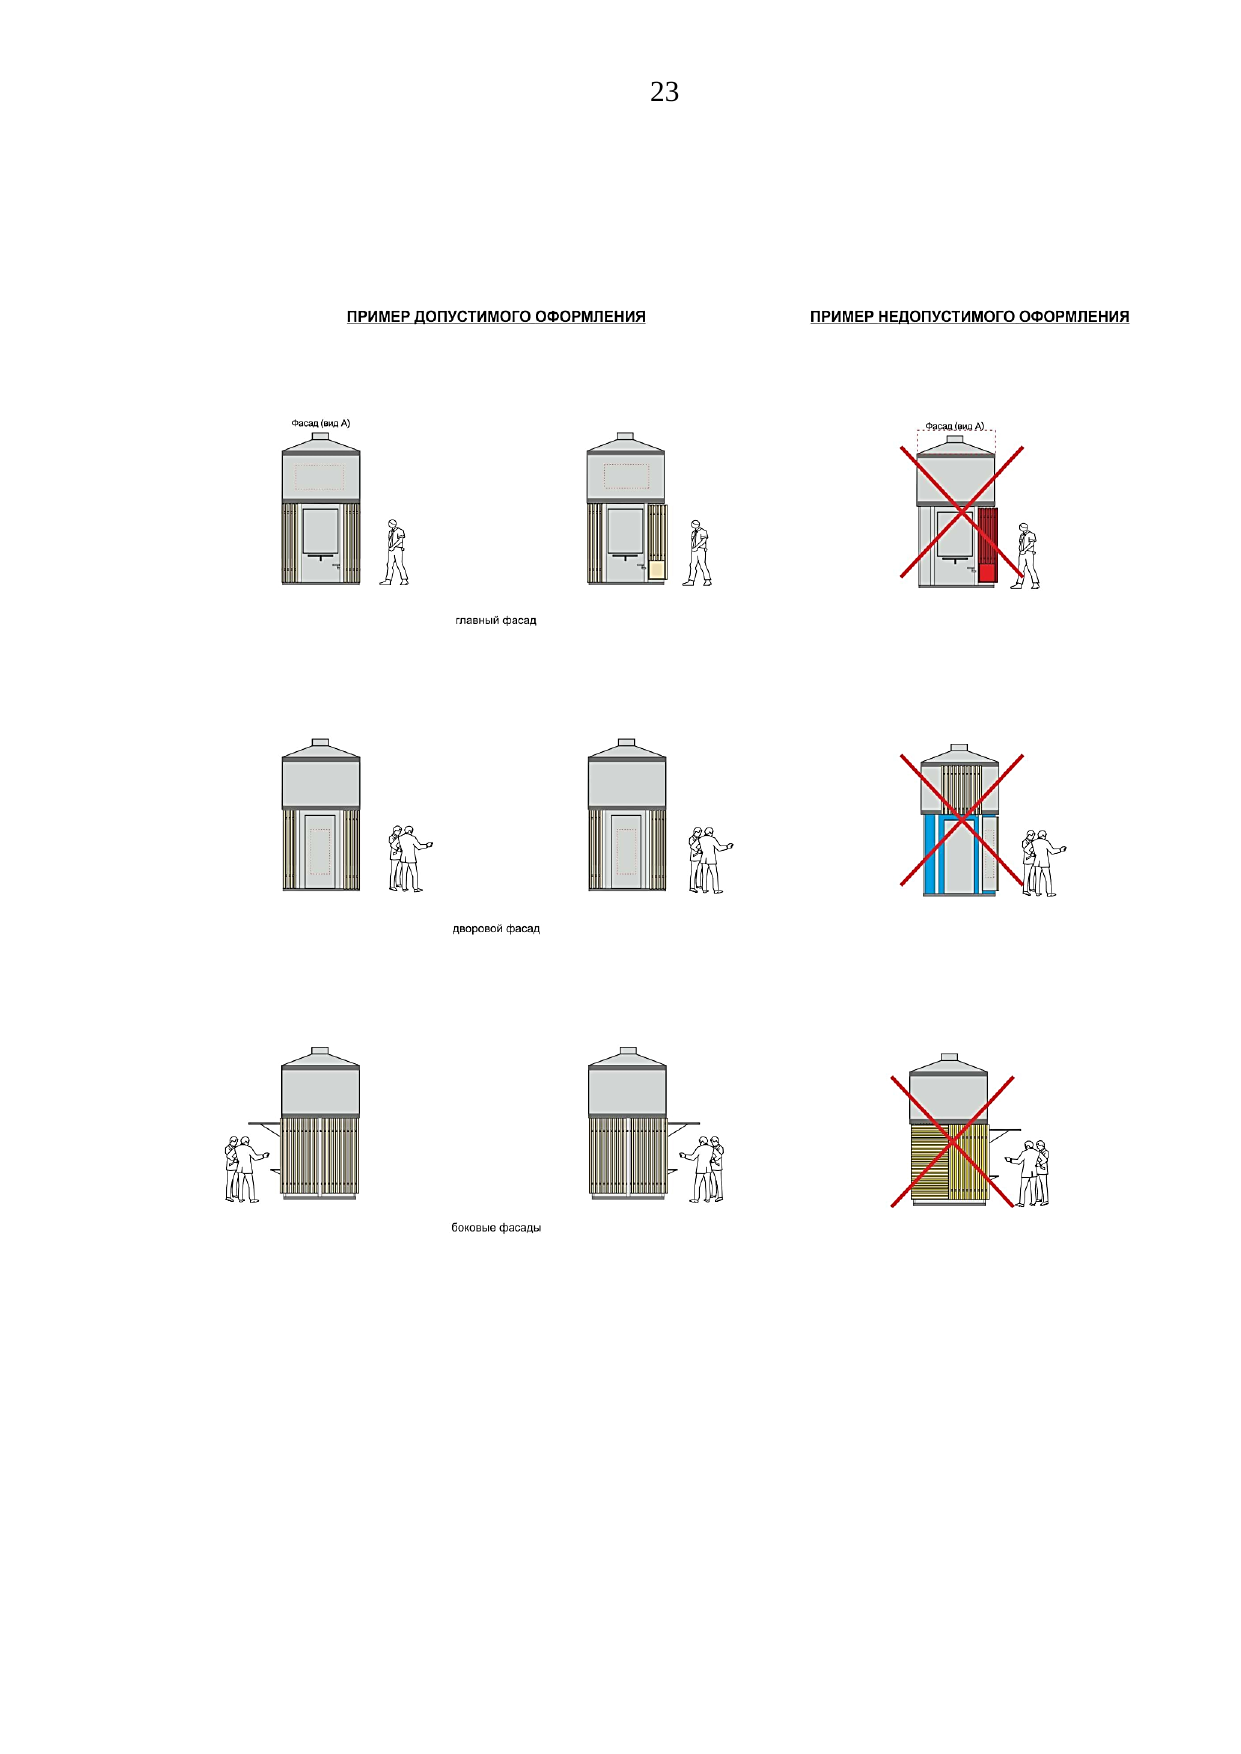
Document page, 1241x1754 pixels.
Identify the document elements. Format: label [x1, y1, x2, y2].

picture [147, 136, 1166, 1560]
